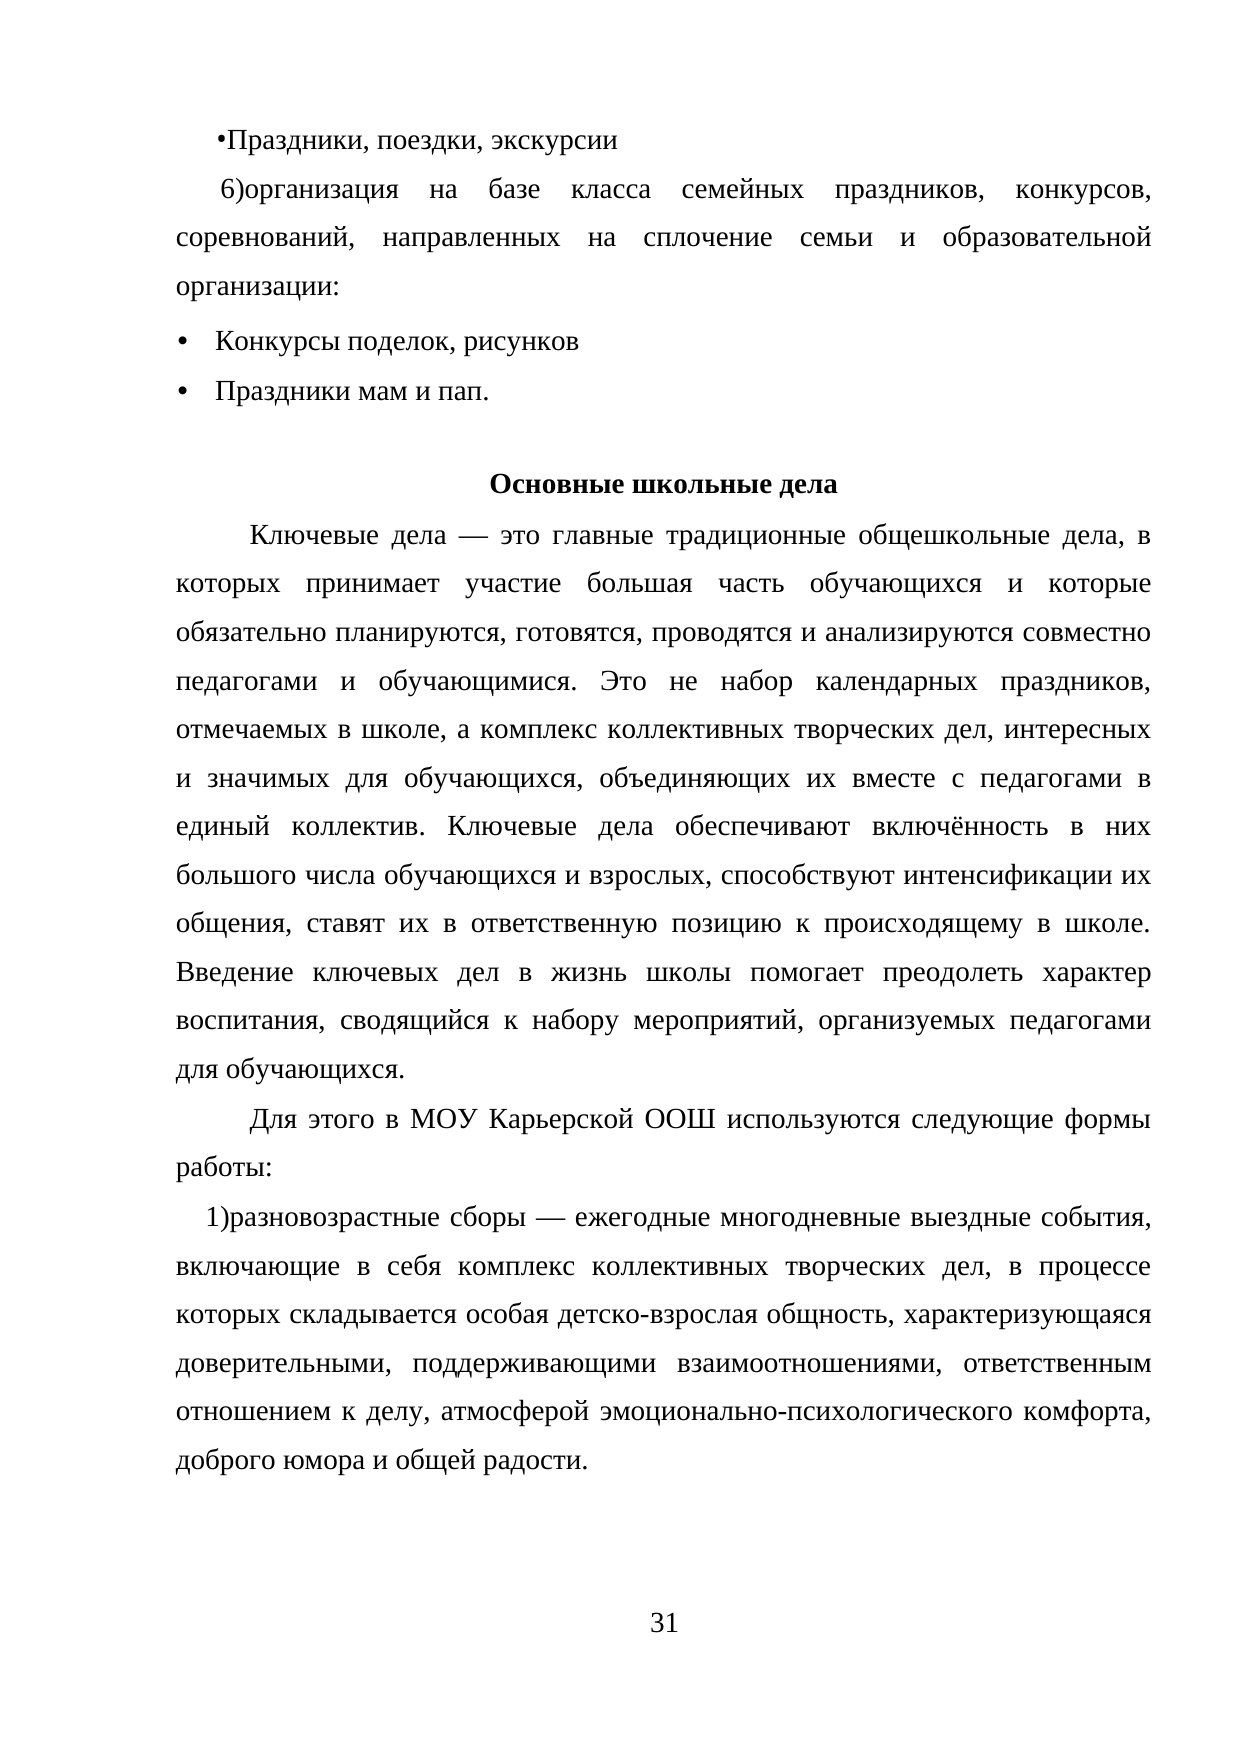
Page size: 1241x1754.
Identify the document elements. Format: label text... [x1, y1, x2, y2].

text Ключевые дела — это главные традиционные общешкольные дела, в которых принимает участие большая часть обучающихся и которые обязательно планируются, готовятся, проводятся и анализируются совместно педагогами и обучающимися. Это не набор календарных праздников, отмечаемых в школе, а комплекс коллективных творческих дел, интересных и значимых для обучающихся, объединяющих их вместе с педагогами в единый коллектив. Ключевые дела обеспечивают включённость в них большого числа обучающихся и взрослых, способствуют интенсификации их общения, ставят их в ответственную позицию к происходящему в школе. Введение ключевых дел в жизнь школы помогает преодолеть характер воспитания, сводящийся к набору мероприятий, организуемых педагогами для обучающихся. [176, 517, 1152, 1084]
text •Праздники, поездки, экскурсии [216, 118, 1152, 158]
subtitle Основные школьные дела [176, 467, 1152, 500]
list Конкурсы поделок, рисунков [177, 323, 1152, 356]
list Праздники мам и пап. [177, 373, 1152, 407]
text 1)разновозрастные сборы — ежегодные многодневные выездные события, включающие в себя комплекс коллективных творческих дел, в процессе которых складывается особая детско-взрослая общность, характеризующаяся доверительными, поддерживающими взаимоотношениями, ответственным отношением к делу, атмосферой эмоционально-психологического комфорта, доброго юмора и общей радости. [176, 1199, 1152, 1475]
text Для этого в МОУ Карьерской ООШ используются следующие формы работы: [176, 1101, 1152, 1183]
text 6)организация на базе класса семейных праздников, конкурсов, соревнований, направленных на сплочение семьи и образовательной организации: [176, 171, 1152, 302]
